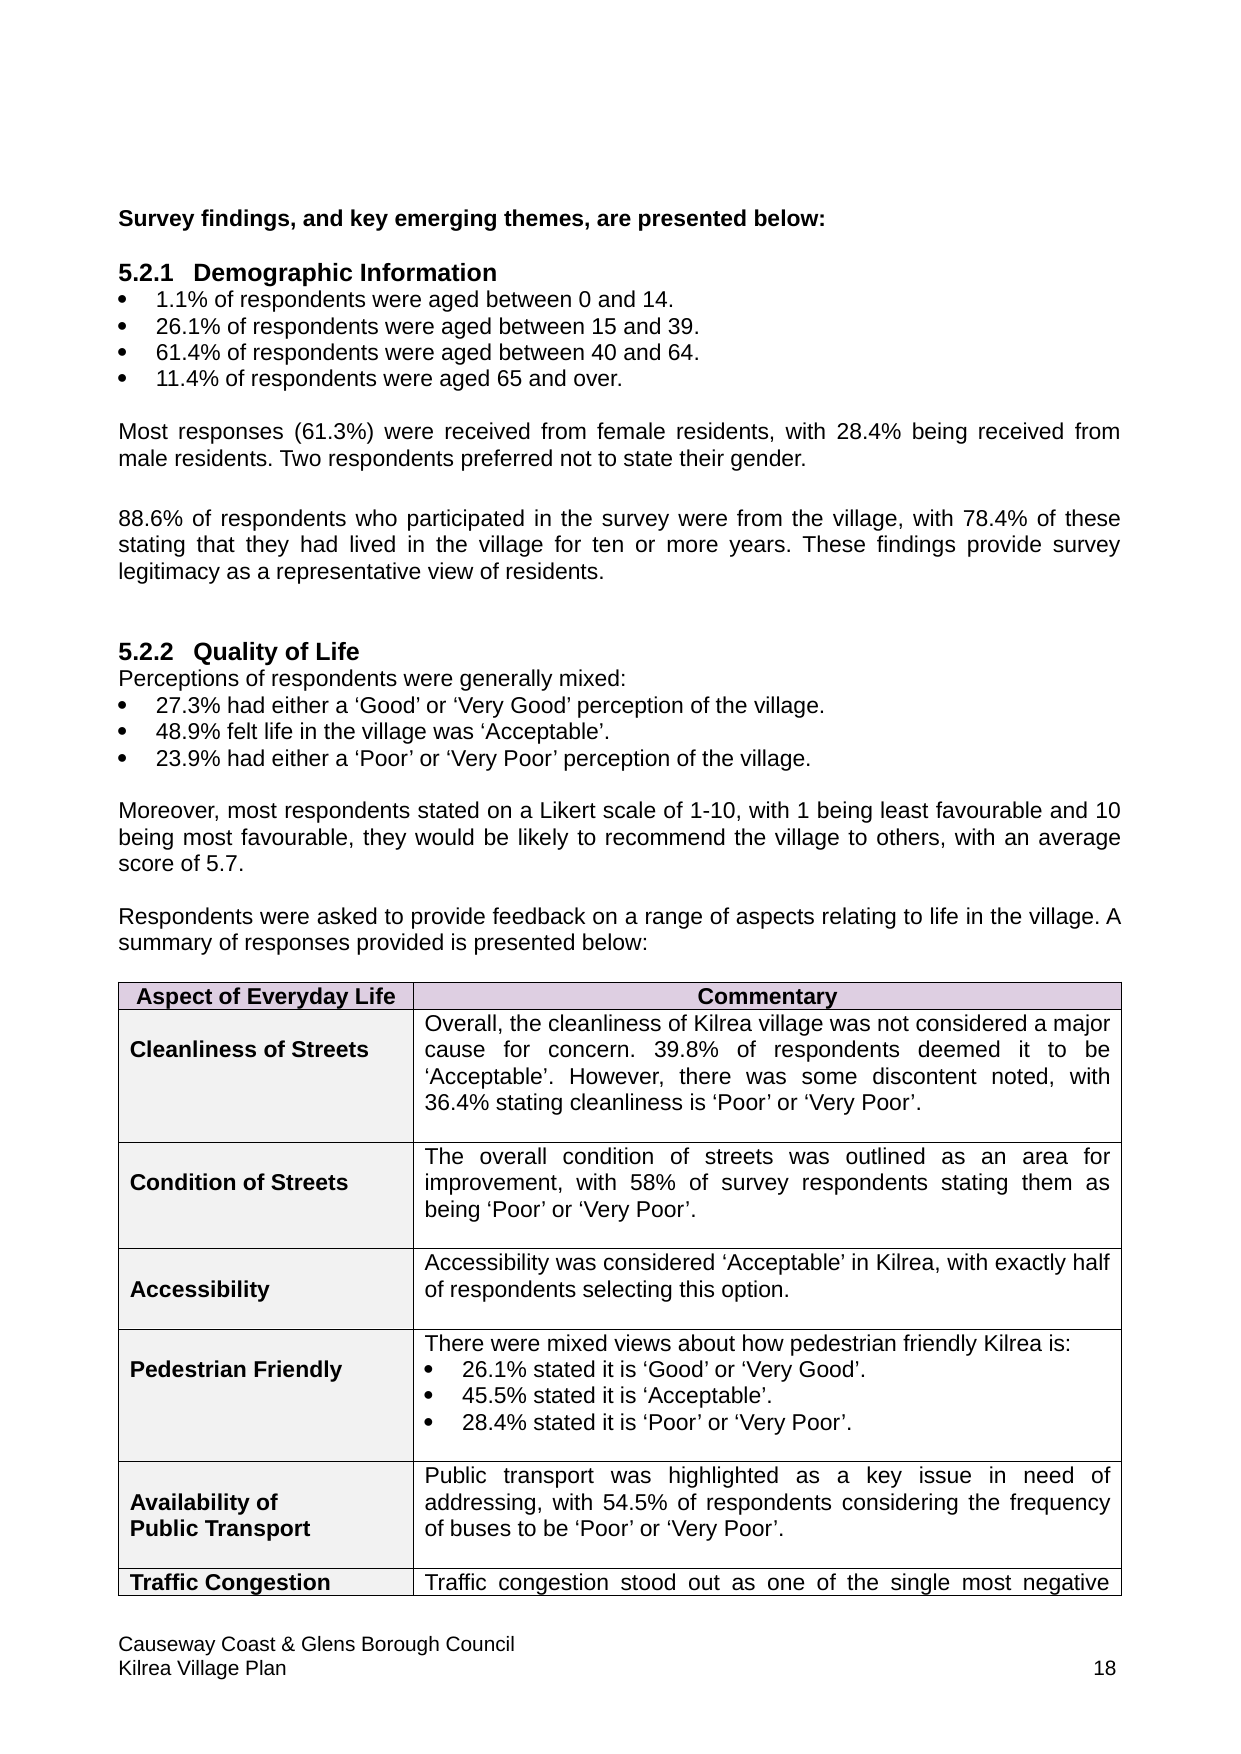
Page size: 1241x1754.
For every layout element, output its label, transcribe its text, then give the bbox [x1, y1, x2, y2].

list 26.1% of respondents were aged between 15 and 39. [118, 313, 1122, 339]
list 48.9% felt life in the village was ‘Acceptable’. [118, 718, 1122, 744]
list 23.9% had either a ‘Poor’ or ‘Very Poor’ perception of the village. [118, 744, 1122, 771]
text 5.2.1 Demographic Information [118, 258, 1122, 286]
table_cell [414, 1569, 1121, 1595]
table_cell Traffic Congestion [119, 1569, 413, 1595]
table_cell Pedestrian Friendly [119, 1330, 413, 1461]
text Moreover, most respondents stated on a Likert scale of 1-10, with 1 being least favourable and 10 being most favourable, they would be likely to recommend the village to others, with an average score of 5.7. [118, 797, 1122, 876]
table_cell Overall, the cleanliness of Kilrea village was not considered a major cause for concern. 39.8% of respondents deemed it to be ‘Acceptable’. However, there was some discontent noted, with 36.4% stating cleanliness is ‘Poor’ or ‘Very Poor’. [414, 1010, 1121, 1142]
table_cell Cleanliness of Streets [119, 1010, 413, 1142]
table_cell There were mixed views about how pedestrian friendly Kilrea is: 26.1% stated it is ‘Good’ or ‘Very Good’. 45.5% stated it is ‘Acceptable’. 28.4% stated it is ‘Poor’ or ‘Very Poor’. [414, 1330, 1121, 1461]
text Respondents were asked to provide feedback on a range of aspects relating to life in the village. A summary of responses provided is presented below: [118, 903, 1122, 955]
table_cell Public transport was highlighted as a key issue in need of addressing, with 54.5% of respondents considering the frequency of buses to be ‘Poor’ or ‘Very Poor’. [414, 1462, 1121, 1568]
table_cell Condition of Streets [119, 1143, 413, 1248]
text Perceptions of respondents were generally mixed: [118, 665, 1122, 692]
text Most responses (61.3%) were received from female residents, with 28.4% being received from male residents. Two respondents preferred not to state their gender. [118, 418, 1122, 471]
list 1.1% of respondents were aged between 0 and 14. [118, 286, 1122, 313]
table_cell Availability of Public Transport [119, 1462, 413, 1568]
text Survey findings, and key emerging themes, are presented below: [118, 205, 1122, 231]
table_cell Accessibility was considered ‘Acceptable’ in Kilrea, with exactly half of respondents selecting this option. [414, 1249, 1121, 1328]
table_cell Accessibility [119, 1249, 413, 1328]
text 5.2.2 Quality of Life [118, 637, 1122, 665]
list 11.4% of respondents were aged 65 and over. [118, 365, 1122, 392]
text 88.6% of respondents who participated in the survey were from the village, with 78.4% of these stating that they had lived in the village for ten or more years. These findings provide survey legitimacy as a representative view of residents. [118, 505, 1122, 584]
list 61.4% of respondents were aged between 40 and 64. [118, 339, 1122, 365]
table_cell The overall condition of streets was outlined as an area for improvement, with 58% of survey respondents stating them as being ‘Poor’ or ‘Very Poor’. [414, 1143, 1121, 1248]
table_header Commentary [414, 983, 1121, 1009]
list 27.3% had either a ‘Good’ or ‘Very Good’ perception of the village. [118, 692, 1122, 718]
table_header Aspect of Everyday Life [119, 983, 413, 1009]
